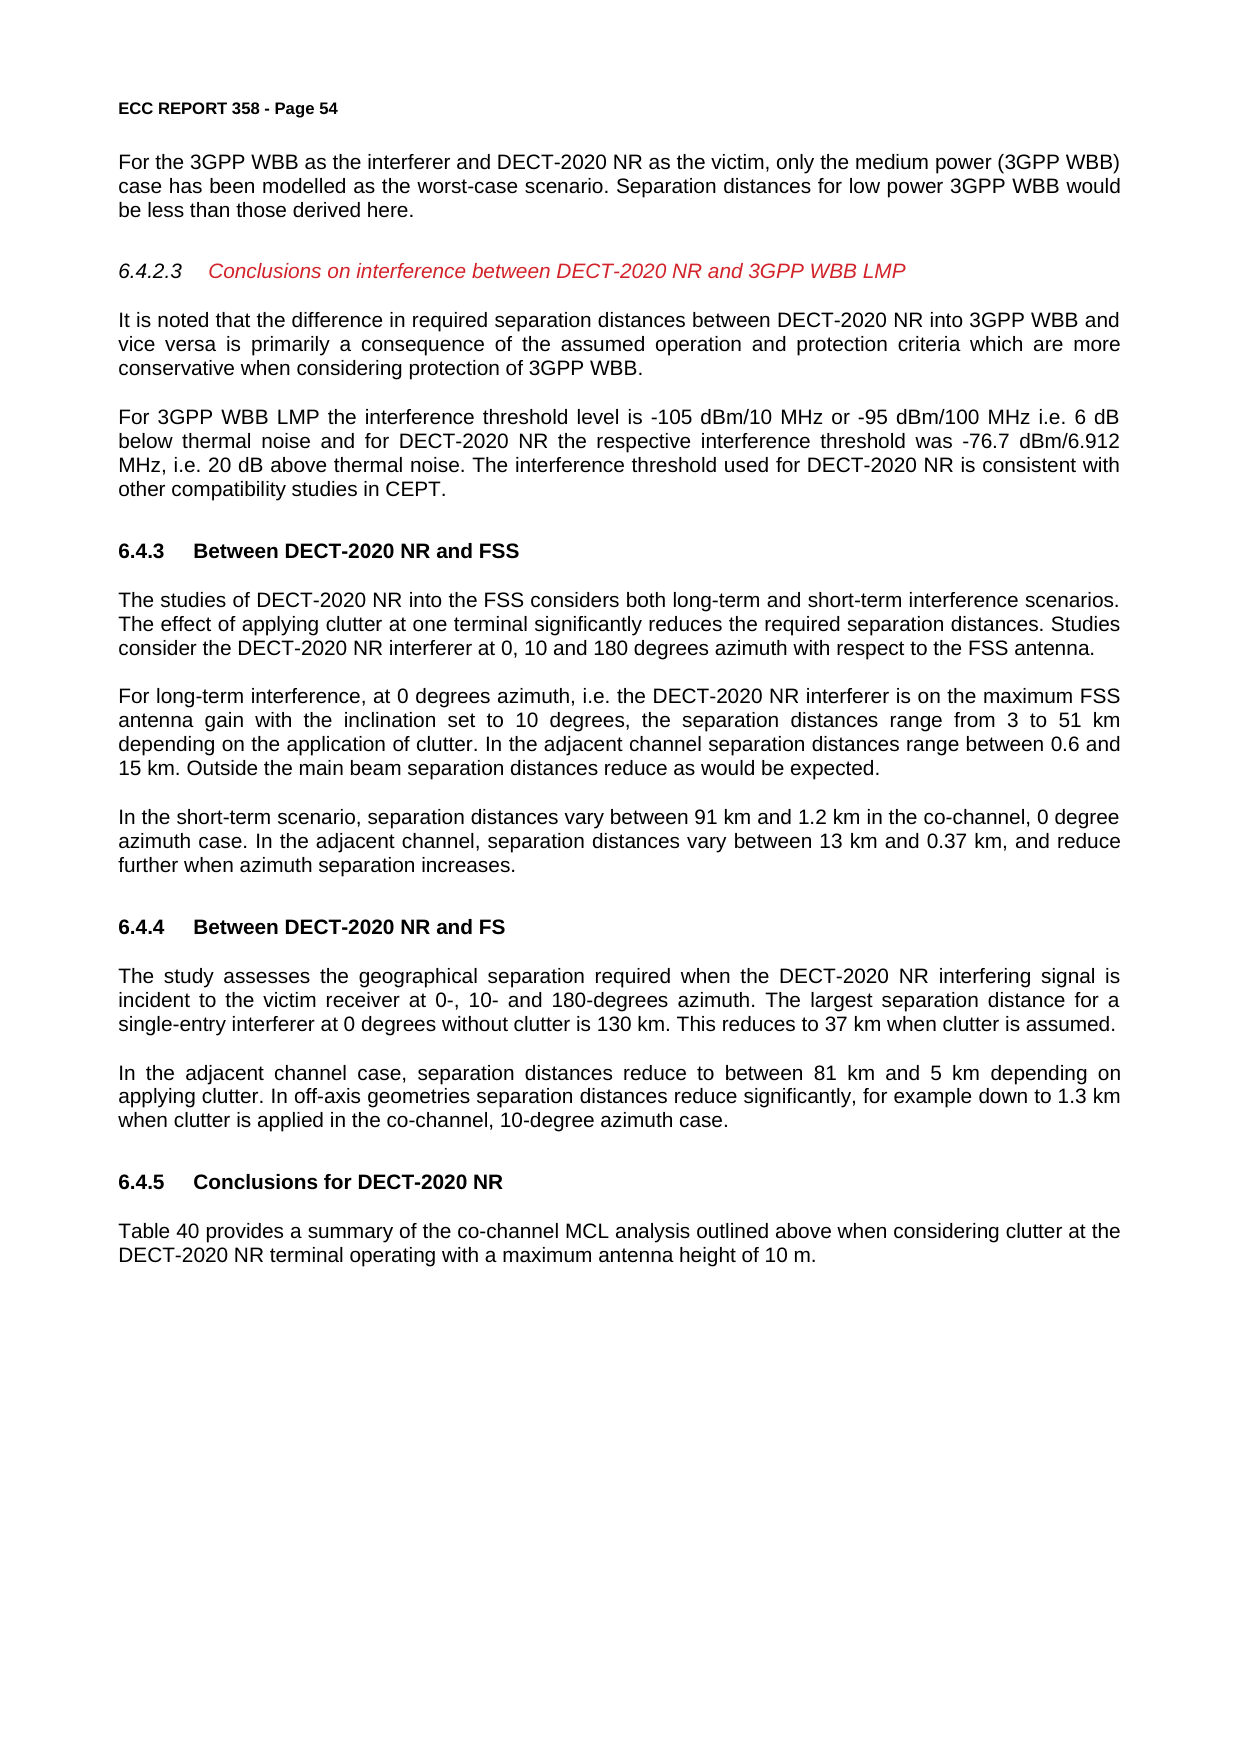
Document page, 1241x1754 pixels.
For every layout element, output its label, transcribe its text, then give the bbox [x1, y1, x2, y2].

subtitle Conclusions for DECT-2020 NR [118, 1170, 1122, 1194]
text For the 3GPP WBB as the interferer and DECT-2020 NR as the victim, only the medium power (3GPP WBB) case has been modelled as the worst-case scenario. Separation distances for low power 3GPP WBB would be less than those derived here. [118, 150, 1122, 222]
text For long-term interference, at 0 degrees azimuth, i.e. the DECT-2020 NR interferer is on the maximum FSS antenna gain with the inclination set to 10 degrees, the separation distances range from 3 to 51 km depending on the application of clutter. In the adjacent channel separation distances range between 0.6 and 15 km. Outside the main beam separation distances reduce as would be expected. [118, 684, 1122, 780]
subtitle Between DECT-2020 NR and FSS [118, 538, 1122, 562]
text The studies of DECT-2020 NR into the FSS considers both long-term and short-term interference scenarios. The effect of applying clutter at one terminal significantly reduces the required separation distances. Studies consider the DECT-2020 NR interferer at 0, 10 and 180 degrees azimuth with respect to the FSS antenna. [118, 587, 1122, 659]
text In the adjacent channel case, separation distances reduce to between 81 km and 5 km depending on applying clutter. In off-axis geometries separation distances reduce significantly, for example down to 1.3 km when clutter is applied in the co-channel, 10-degree azimuth case. [118, 1060, 1122, 1132]
subtitle Between DECT-2020 NR and FS [118, 914, 1122, 938]
text Table 40 provides a summary of the co-channel MCL analysis outlined above when considering clutter at the DECT-2020 NR terminal operating with a maximum antenna height of 10 m. [118, 1219, 1122, 1267]
subtitle Conclusions on interference between DECT-2020 NR and 3GPP WBB LMP [118, 259, 1122, 283]
text The study assesses the geographical separation required when the DECT-2020 NR interfering signal is incident to the victim receiver at 0-, 10- and 180-degrees azimuth. The largest separation distance for a single-entry interferer at 0 degrees without clutter is 130 km. This reduces to 37 km when clutter is assumed. [118, 963, 1122, 1035]
text In the short-term scenario, separation distances vary between 91 km and 1.2 km in the co-channel, 0 degree azimuth case. In the adjacent channel, separation distances vary between 13 km and 0.37 km, and reduce further when azimuth separation increases. [118, 805, 1122, 877]
text It is noted that the difference in required separation distances between DECT-2020 NR into 3GPP WBB and vice versa is primarily a consequence of the assumed operation and protection criteria which are more conservative when considering protection of 3GPP WBB. [118, 308, 1122, 380]
text For 3GPP WBB LMP the interference threshold level is -105 dBm/10 MHz or -95 dBm/100 MHz i.e. 6 dB below thermal noise and for DECT-2020 NR the respective interference threshold was -76.7 dBm/6.912 MHz, i.e. 20 dB above thermal noise. The interference threshold used for DECT-2020 NR is consistent with other compatibility studies in CEPT. [118, 405, 1122, 501]
